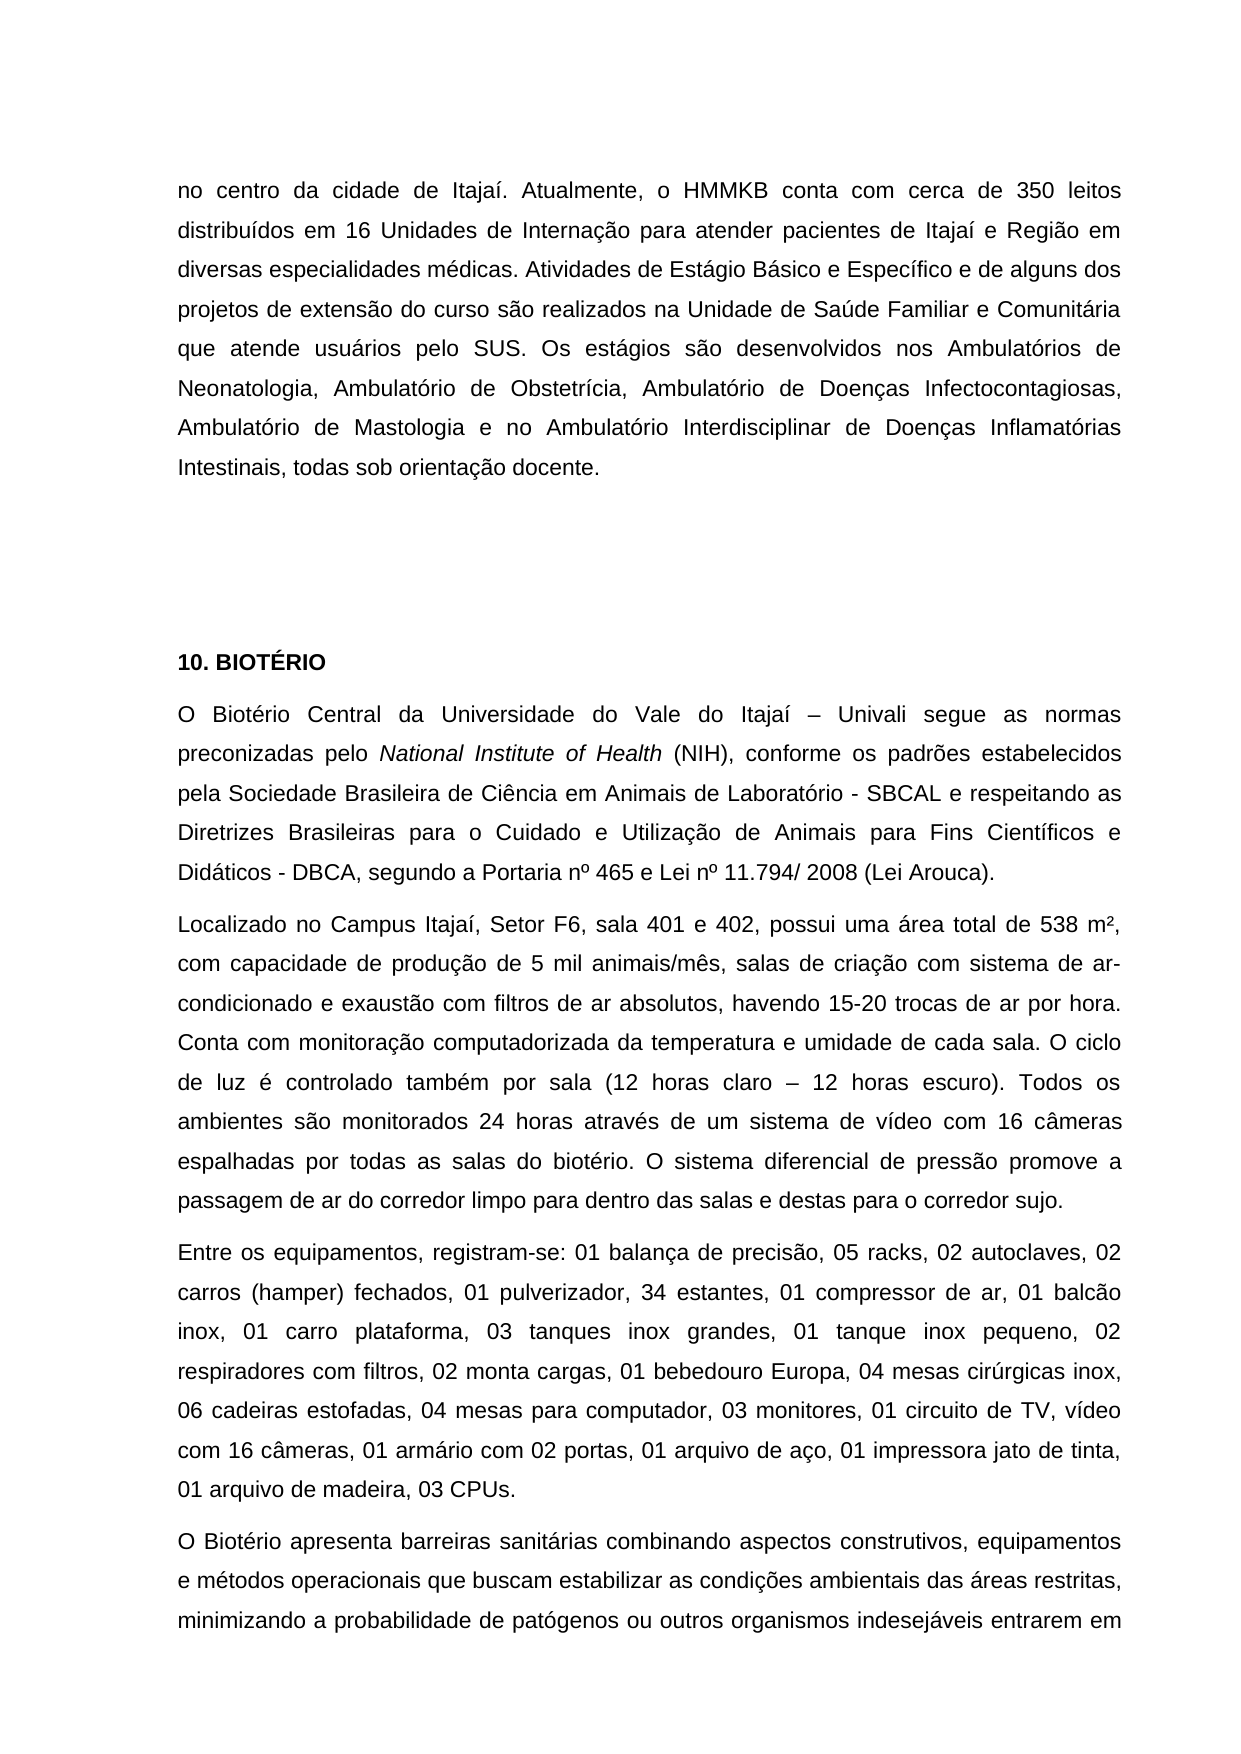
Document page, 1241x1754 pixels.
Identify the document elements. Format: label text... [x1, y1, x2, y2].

text Entre os equipamentos, registram-se: 01 balança de precisão, 05 racks, 02 autoclaves, 02 carros (hamper) fechados, 01 pulverizador, 34 estantes, 01 compressor de ar, 01 balcão inox, 01 carro plataforma, 03 tanques inox grandes, 01 tanque inox pequeno, 02 respiradores com filtros, 02 monta cargas, 01 bebedouro Europa, 04 mesas cirúrgicas inox, 06 cadeiras estofadas, 04 mesas para computador, 03 monitores, 01 circuito de TV, vídeo com 16 câmeras, 01 armário com 02 portas, 01 arquivo de aço, 01 impressora jato de tinta, 01 arquivo de madeira, 03 CPUs. [177, 1239, 1122, 1502]
text 10. BIOTÉRIO [177, 649, 1122, 675]
text O Biotério Central da Universidade do Vale do Itajaí – Univali segue as normas preconizadas pelo National Institute of Health (NIH), conforme os padrões estabelecidos pela Sociedade Brasileira de Ciência em Animais de Laboratório - SBCAL e respeitando as Diretrizes Brasileiras para o Cuidado e Utilização de Animais para Fins Científicos e Didáticos - DBCA, segundo a Portaria nº 465 e Lei nº 11.794/ 2008 (Lei Arouca). [177, 701, 1122, 885]
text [177, 1528, 1122, 1633]
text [177, 177, 1122, 480]
text Localizado no Campus Itajaí, Setor F6, sala 401 e 402, possui uma área total de 538 m², com capacidade de produção de 5 mil animais/mês, salas de criação com sistema de ar-condicionado e exaustão com filtros de ar absolutos, havendo 15-20 trocas de ar por hora. Conta com monitoração computadorizada da temperatura e umidade de cada sala. O ciclo de luz é controlado também por sala (12 horas claro – 12 horas escuro). Todos os ambientes são monitorados 24 horas através de um sistema de vídeo com 16 câmeras espalhadas por todas as salas do biotério. O sistema diferencial de pressão promove a passagem de ar do corredor limpo para dentro das salas e destas para o corredor sujo. [177, 911, 1122, 1213]
